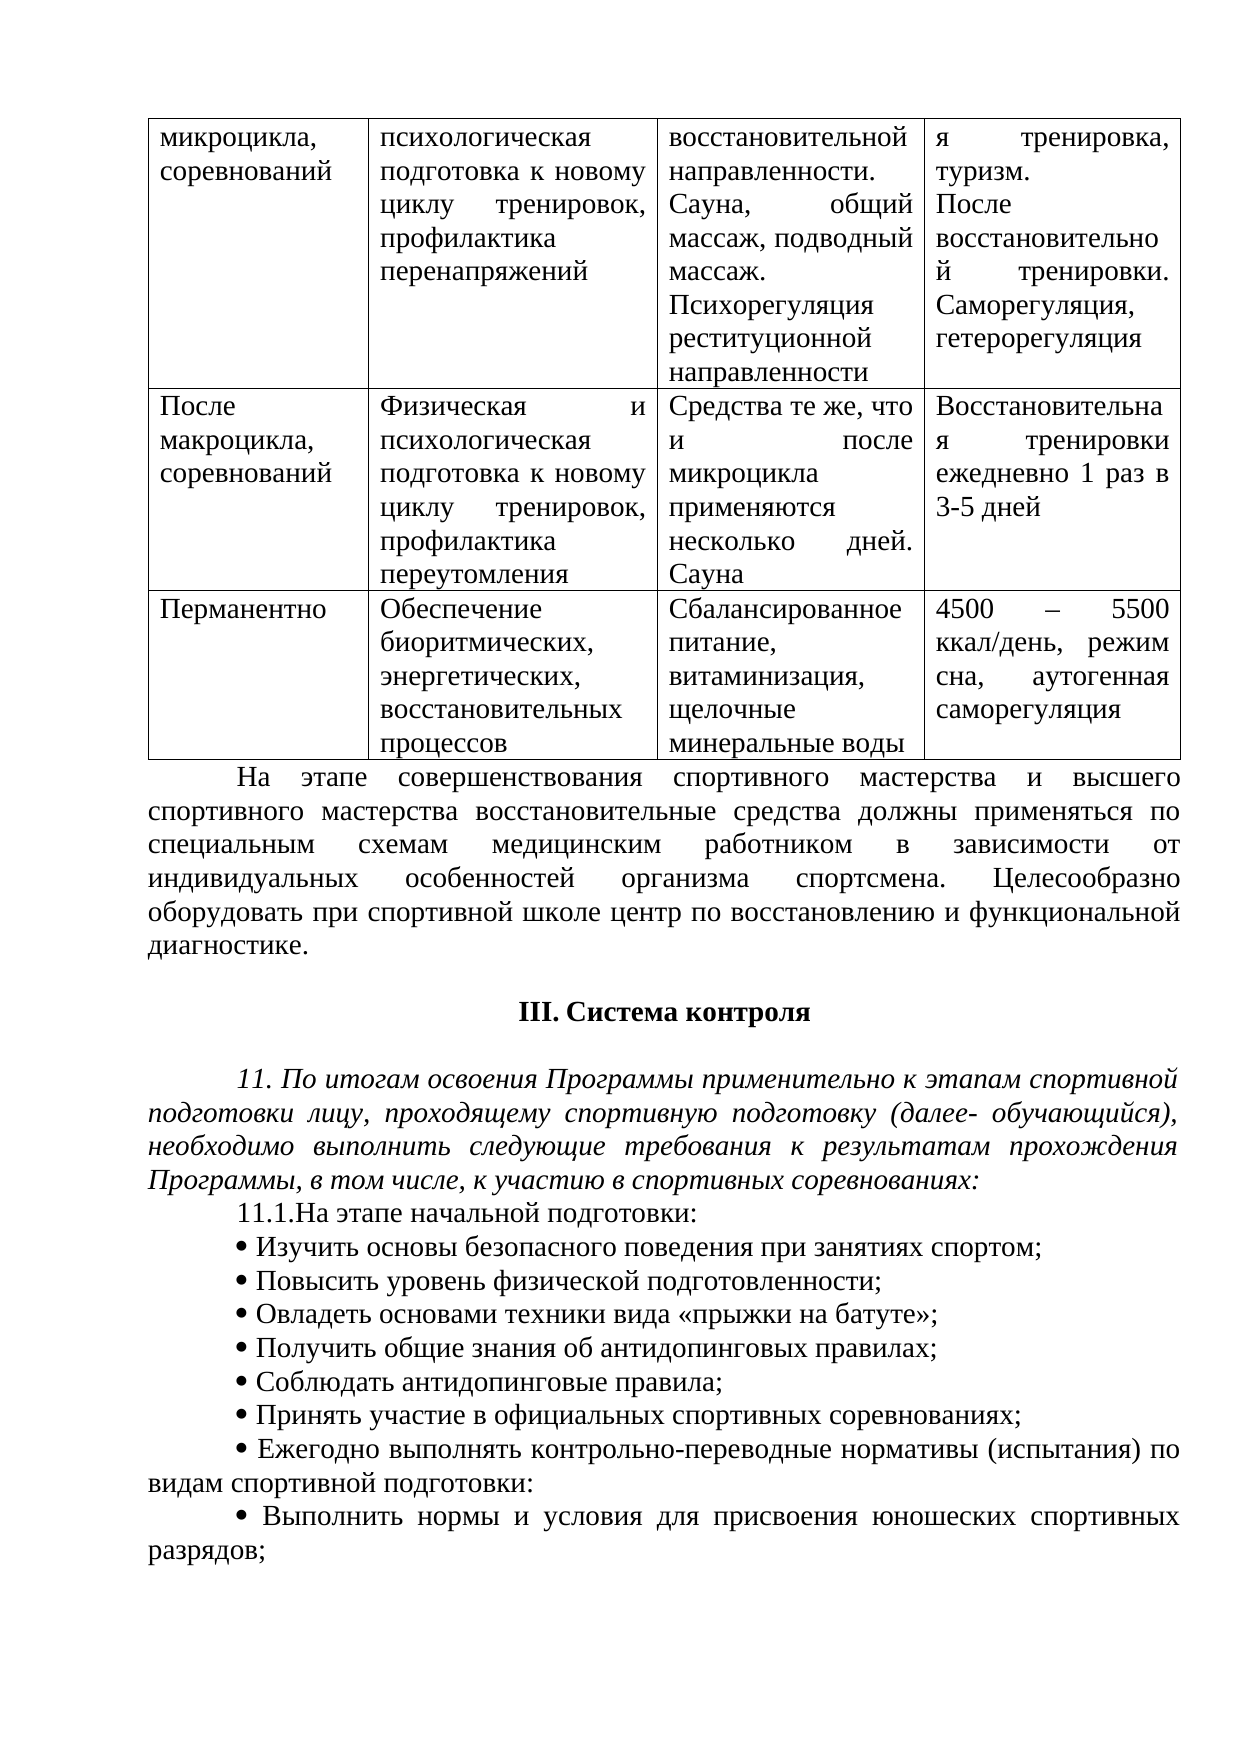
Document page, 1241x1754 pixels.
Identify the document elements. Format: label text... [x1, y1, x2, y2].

text Повысить уровень физической подготовленности; [148, 1263, 1181, 1296]
text Ежегодно выполнять контрольно-переводные нормативы (испытания) по видам спортивной подготовки: [148, 1431, 1181, 1498]
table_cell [369, 119, 657, 387]
table_cell Обеспечение биоритмических, энергетических, восстановительных процессов [369, 591, 657, 758]
table_cell После макроцикла, соревнований [149, 389, 368, 590]
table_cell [925, 119, 1180, 387]
text 11. По итогам освоения Программы применительно к этапам спортивной подготовки лицу, проходящему спортивную подготовку (далее- обучающийся), необходимо выполнить следующие требования к результатам прохождения Программы, в том числе, к участию в спортивных соревнованиях: [148, 1061, 1181, 1196]
table_cell Восстановительная тренировки ежедневно 1 раз в 3-5 дней [925, 389, 1180, 590]
text Выполнить нормы и условия для присвоения юношеских спортивных разрядов; [148, 1498, 1181, 1565]
text Овладеть основами техники вида «прыжки на батуте»; [148, 1296, 1181, 1330]
table_cell Сбалансированное питание, витаминизация, щелочные минеральные воды [658, 591, 924, 758]
text Получить общие знания об антидопинговых правилах; [148, 1330, 1181, 1364]
table_cell Физическая и психологическая подготовка к новому циклу тренировок, профилактика переутомления [369, 389, 657, 590]
text Изучить основы безопасного поведения при занятиях спортом; [148, 1229, 1181, 1263]
text III. Система контроля [148, 994, 1181, 1028]
table_cell Средства те же, что и после микроцикла применяются несколько дней. Сауна [658, 389, 924, 590]
table_cell 4500 – 5500 ккал/день, режим сна, аутогенная саморегуляция [925, 591, 1180, 758]
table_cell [658, 119, 924, 387]
text 11.1.На этапе начальной подготовки: [148, 1196, 1181, 1229]
text На этапе совершенствования спортивного мастерства и высшего спортивного мастерства восстановительные средства должны применяться по специальным схемам медицинским работником в зависимости от индивидуальных особенностей организма спортсмена. Целесообразно оборудовать при спортивной школе центр по восстановлению и функциональной диагностике. [148, 760, 1181, 961]
text Принять участие в официальных спортивных соревнованиях; [148, 1397, 1181, 1431]
table_cell Перманентно [149, 591, 368, 758]
text Соблюдать антидопинговые правила; [148, 1364, 1181, 1397]
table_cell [149, 119, 368, 387]
